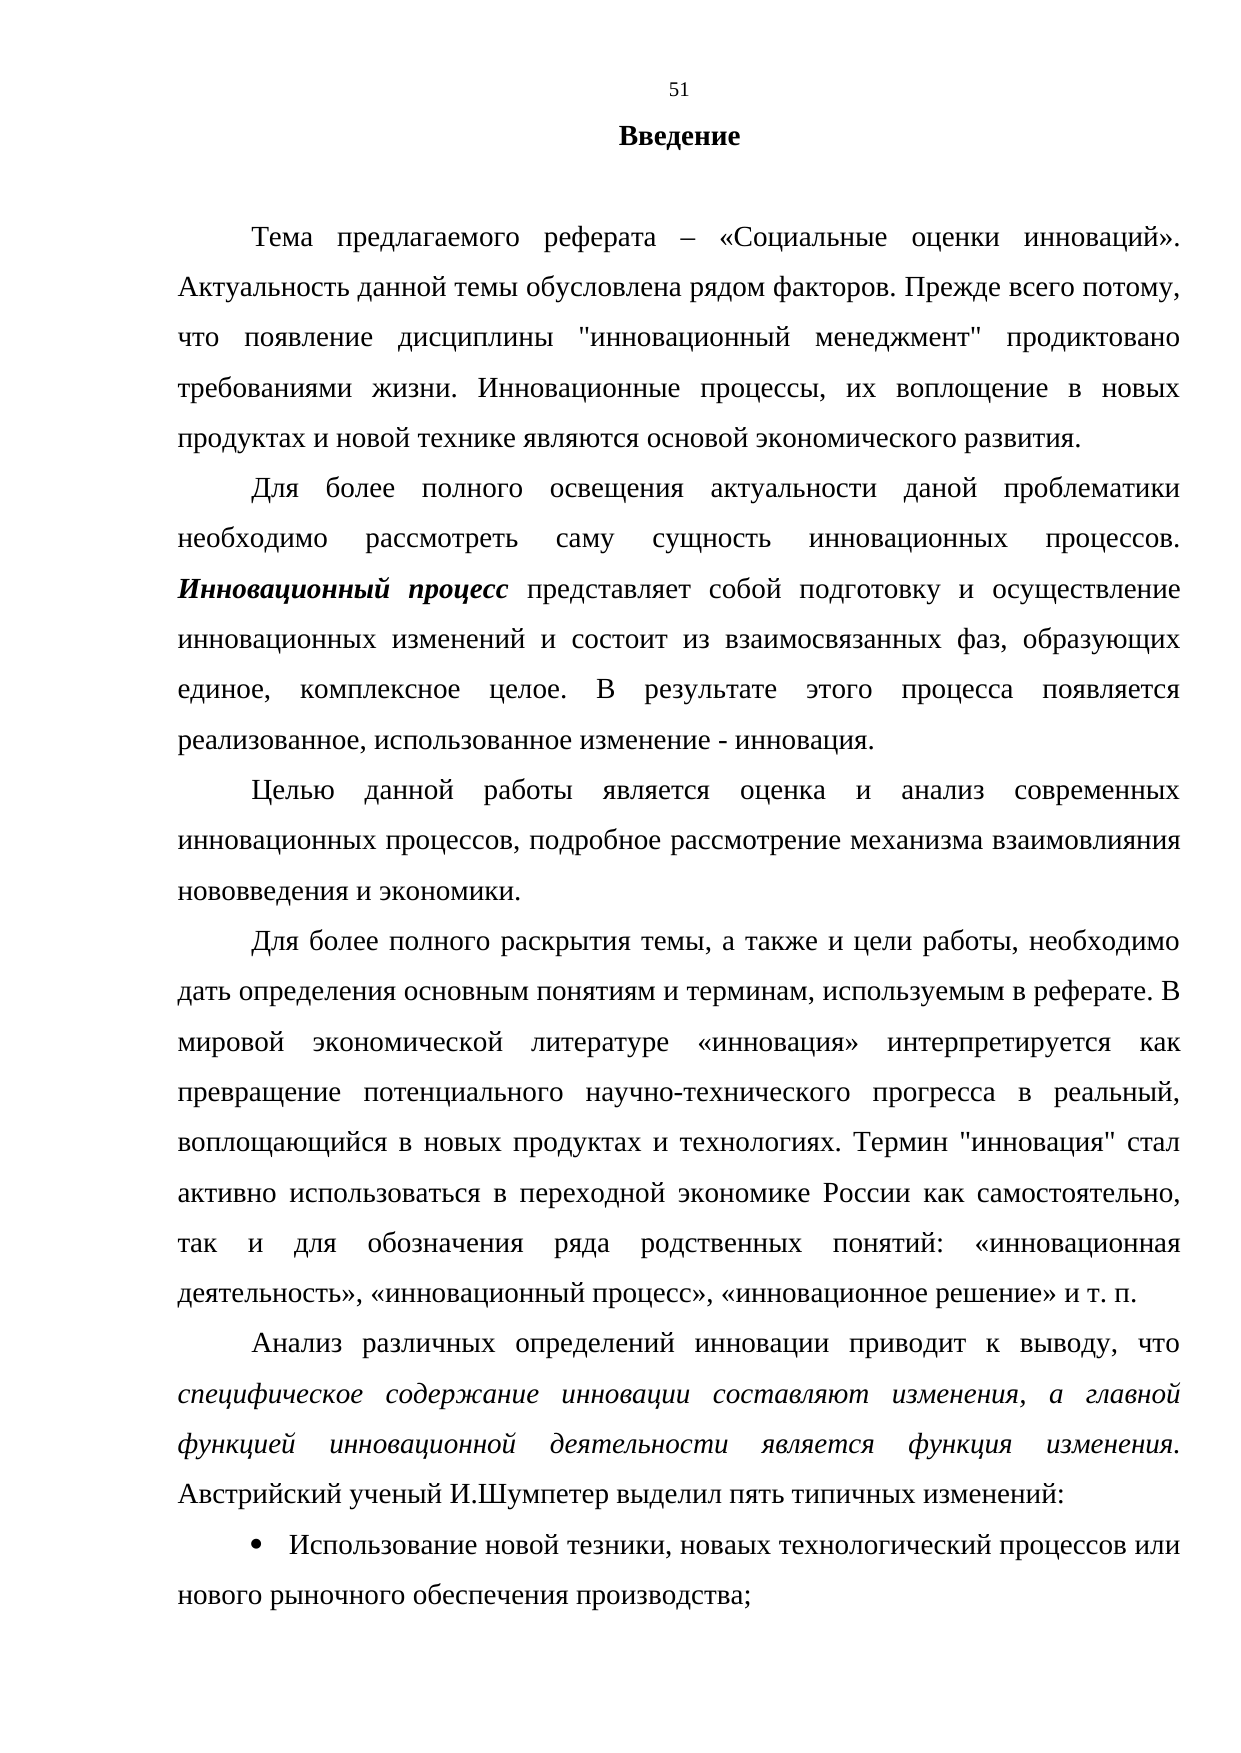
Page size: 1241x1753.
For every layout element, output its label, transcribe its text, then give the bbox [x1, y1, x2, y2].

text Для более полного освещения актуальности даной проблематики необходимо рассмотреть саму сущность инновационных процессов. Инновационный процесс представляет собой подготовку и осуществление инновационных изменений и состоит из взаимосвязанных фаз, образующих единое, комплексное целое. В результате этого процесса появляется реализованное, использованное изменение - инновация. [177, 470, 1181, 755]
text Анализ различных определений инновации приводит к выводу, что специфическое содержание инновации составляют изменения, а главной функцией инновационной деятельности является функция изменения. Австрийский ученый И.Шумпетер выделил пять типичных изменений: [177, 1326, 1181, 1510]
text Целью данной работы является оценка и анализ современных инновационных процессов, подробное рассмотрение механизма взаимовлияния нововведения и экономики. [177, 772, 1181, 906]
text Для более полного раскрытия темы, а также и цели работы, необходимо дать определения основным понятиям и терминам, используемым в реферате. В мировой экономической литературе «инновация» интерпретируется как превращение потенциального научно-технического прогресса в реальный, воплощающийся в новых продуктах и технологиях. Термин "инновация" стал активно использоваться в переходной экономике России как самостоятельно, так и для обозначения ряда родственных понятий: «инновационная деятельность», «инновационный процесс», «инновационное решение» и т. п. [177, 923, 1181, 1309]
text Тема предлагаемого реферата – «Социальные оценки инноваций». Актуальность данной темы обусловлена рядом факторов. Прежде всего потому, что появление дисциплины "инновационный менеджмент" продиктовано требованиями жизни. Инновационные процессы, их воплощение в новых продуктах и новой технике являются основой экономического развития. [177, 219, 1181, 453]
subtitle Введение [177, 118, 1182, 152]
list Использование новой тезники, новаых технологический процессов или нового рыночного обеспечения производства; [177, 1527, 1181, 1611]
